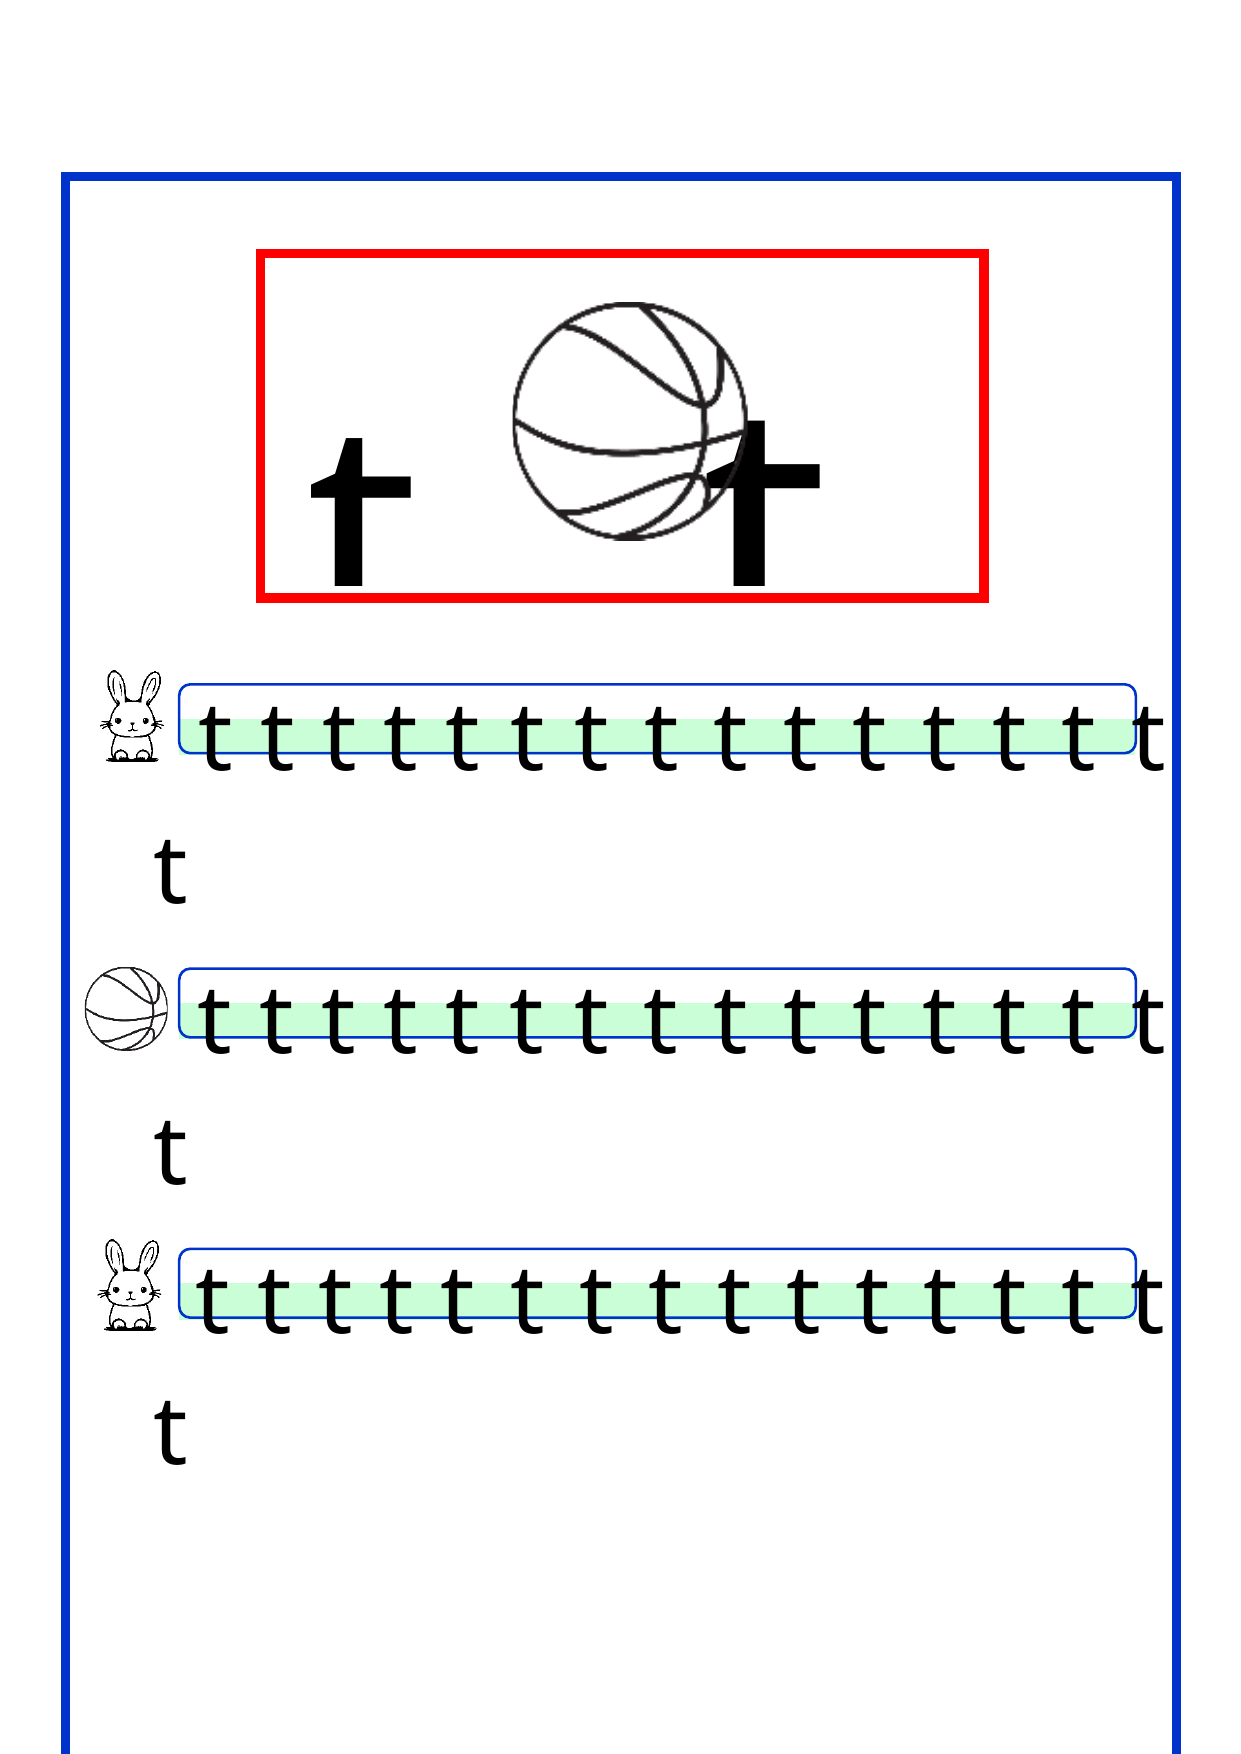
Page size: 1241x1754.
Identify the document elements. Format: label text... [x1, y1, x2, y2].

text t t t t t t t t t t t t t t t t [154, 951, 1167, 1212]
picture [97, 1239, 162, 1331]
picture [84, 967, 168, 1051]
text t t t t t t t t t t t t t t t t [154, 668, 1167, 932]
picture [100, 670, 164, 762]
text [154, 1231, 1167, 1492]
picture [512, 302, 748, 541]
